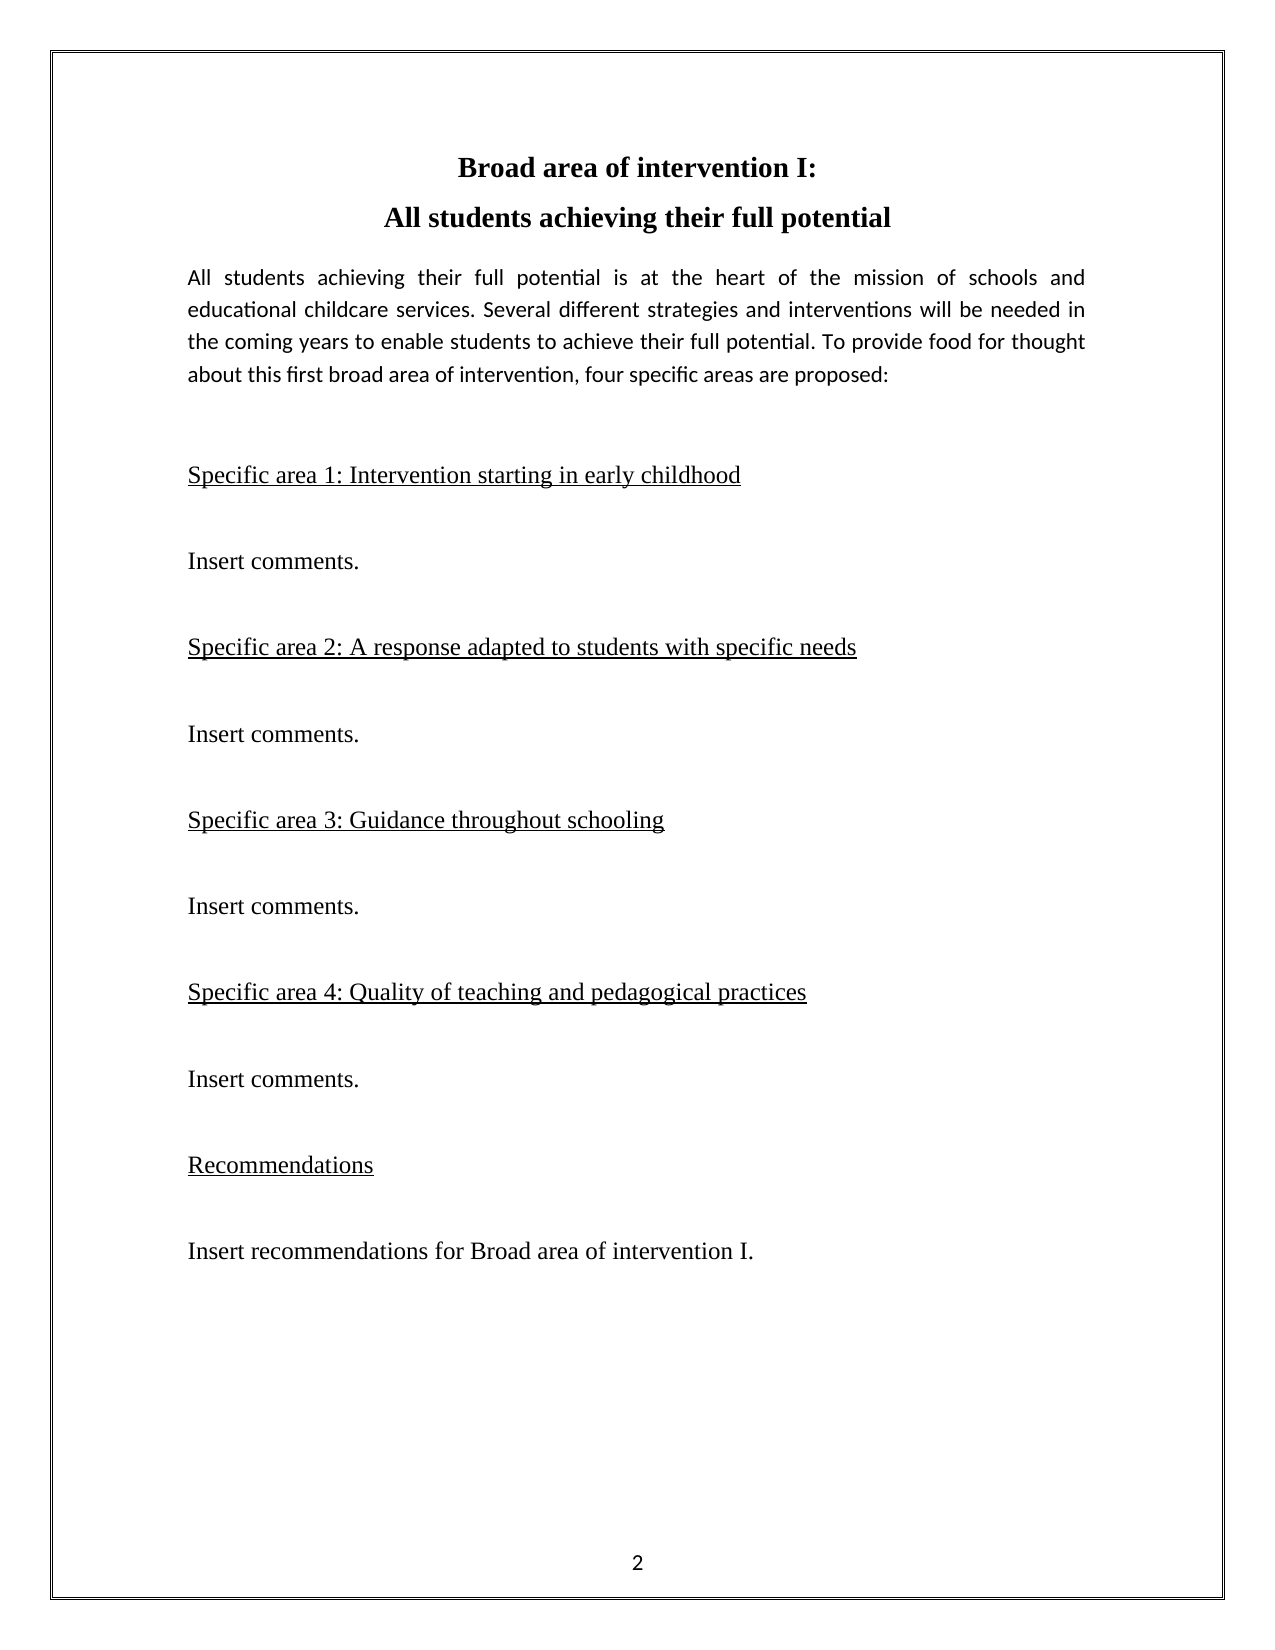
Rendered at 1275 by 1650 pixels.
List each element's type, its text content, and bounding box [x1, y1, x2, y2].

text Insert comments. [187, 719, 1087, 747]
text All students achieving their full potential is at the heart of the mission of schools and educational childcare services. Several different strategies and interventions will be needed in the coming years to enable students to achieve their full potential. To provide food for thought about this first broad area of intervention, four specific areas are proposed: [187, 263, 1087, 388]
text Specific area 4: Quality of teaching and pedagogical practices [187, 977, 1087, 1006]
text Broad area of intervention I: [187, 150, 1087, 183]
text Insert comments. [187, 891, 1087, 920]
text Specific area 1: Intervention starting in early childhood [187, 460, 1087, 489]
text Specific area 3: Guidance throughout schooling [187, 805, 1087, 834]
text Insert recommendations for Broad area of intervention I. [187, 1236, 1087, 1265]
text Insert comments. [187, 1064, 1087, 1092]
text All students achieving their full potential [187, 200, 1087, 234]
text Recommendations [187, 1150, 1087, 1179]
text Specific area 2: A response adapted to students with specific needs [187, 632, 1087, 661]
text Insert comments. [187, 546, 1087, 575]
